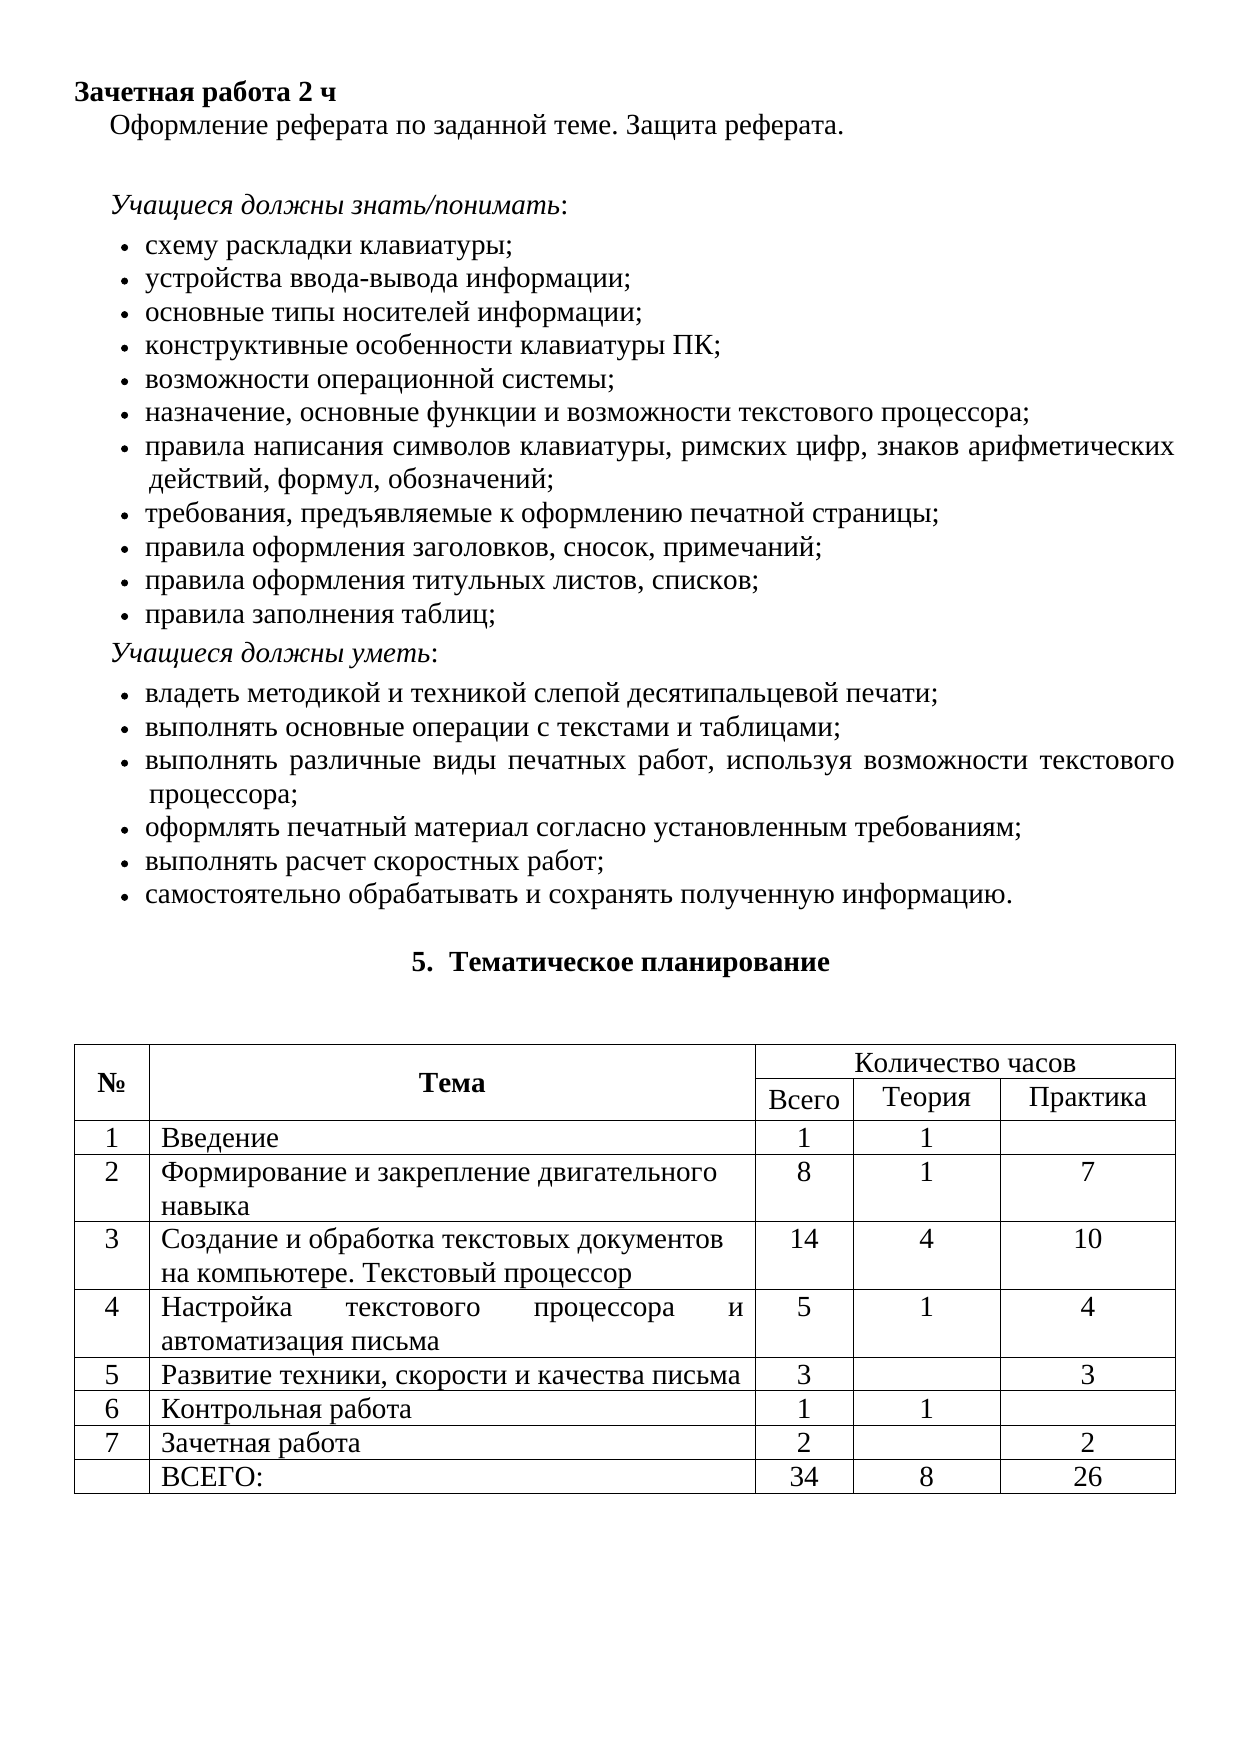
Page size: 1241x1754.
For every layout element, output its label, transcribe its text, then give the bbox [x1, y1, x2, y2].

table_cell 1 [854, 1290, 1000, 1356]
table_cell 5 [75, 1358, 149, 1390]
table_cell [75, 1460, 149, 1493]
table_cell Введение [150, 1121, 755, 1153]
table_cell 26 [1001, 1460, 1175, 1493]
table_cell 1 [756, 1121, 853, 1153]
text Учащиеся должны уметь: [74, 636, 1175, 669]
table_cell Настройка текстового процессора и автоматизация письма [150, 1290, 755, 1356]
table_cell [1001, 1391, 1175, 1424]
text конструктивные особенности клавиатуры ПК; [121, 327, 1175, 361]
text схему раскладки клавиатуры; [121, 227, 1175, 260]
table_cell 8 [854, 1460, 1000, 1493]
text Зачетная работа 2 ч [74, 74, 1175, 107]
table_header Количество часов [756, 1045, 1175, 1078]
table_cell 4 [75, 1290, 149, 1356]
text выполнять различные виды печатных работ, используя возможности текстового процессора; [121, 742, 1175, 809]
table_cell 6 [75, 1391, 149, 1424]
table_cell Практика [1001, 1079, 1175, 1119]
table_cell 2 [756, 1426, 853, 1458]
text устройства ввода-вывода информации; [121, 260, 1175, 294]
table_cell 3 [75, 1222, 149, 1289]
list Тематическое планирование [411, 944, 1175, 977]
table_cell [854, 1358, 1000, 1390]
text выполнять расчет скоростных работ; [121, 843, 1175, 877]
text Оформление реферата по заданной теме. Защита реферата. [74, 107, 1175, 141]
text правила заполнения таблиц; [121, 596, 1175, 629]
text правила написания символов клавиатуры, римских цифр, знаков арифметических действий, формул, обозначений; [121, 428, 1175, 495]
table_cell 7 [1001, 1155, 1175, 1221]
text правила оформления титульных листов, списков; [121, 562, 1175, 596]
table_header № [75, 1045, 149, 1119]
table_cell 34 [756, 1460, 853, 1493]
text возможности операционной системы; [121, 361, 1175, 394]
table_cell 1 [854, 1391, 1000, 1424]
table_cell [854, 1426, 1000, 1458]
table_cell Всего [756, 1079, 853, 1119]
table_cell 1 [75, 1121, 149, 1153]
table_cell 4 [854, 1222, 1000, 1289]
table_cell 1 [756, 1391, 853, 1424]
table_cell Теория [854, 1079, 1000, 1119]
table_cell [1001, 1121, 1175, 1153]
table_cell 8 [756, 1155, 853, 1221]
table_cell 10 [1001, 1222, 1175, 1289]
table_cell 4 [1001, 1290, 1175, 1356]
table_cell Развитие техники, скорости и качества письма [150, 1358, 755, 1390]
table_cell Формирование и закрепление двигательного навыка [150, 1155, 755, 1221]
table_cell 2 [1001, 1426, 1175, 1458]
table_cell 7 [75, 1426, 149, 1458]
table_cell 1 [854, 1155, 1000, 1221]
table_cell 5 [756, 1290, 853, 1356]
table_cell 1 [854, 1121, 1000, 1153]
table_cell Контрольная работа [150, 1391, 755, 1424]
text требования, предъявляемые к оформлению печатной страницы; [121, 495, 1175, 529]
table_cell 14 [756, 1222, 853, 1289]
table_cell 3 [1001, 1358, 1175, 1390]
text оформлять печатный материал согласно установленным требованиям; [121, 809, 1175, 843]
text правила оформления заголовков, сносок, примечаний; [121, 529, 1175, 562]
table_header Тема [150, 1045, 755, 1119]
table_cell 2 [75, 1155, 149, 1221]
table_cell Зачетная работа [150, 1426, 755, 1458]
text самостоятельно обрабатывать и сохранять полученную информацию. [121, 877, 1175, 910]
table_cell Создание и обработка текстовых документов на компьютере. Текстовый процессор [150, 1222, 755, 1289]
table_cell 3 [756, 1358, 853, 1390]
text Учащиеся должны знать/понимать: [74, 187, 1175, 221]
text основные типы носителей информации; [121, 294, 1175, 327]
text выполнять основные операции с текстами и таблицами; [121, 709, 1175, 742]
table_cell ВСЕГО: [150, 1460, 755, 1493]
text назначение, основные функции и возможности текстового процессора; [121, 394, 1175, 428]
text владеть методикой и техникой слепой десятипальцевой печати; [121, 675, 1175, 709]
